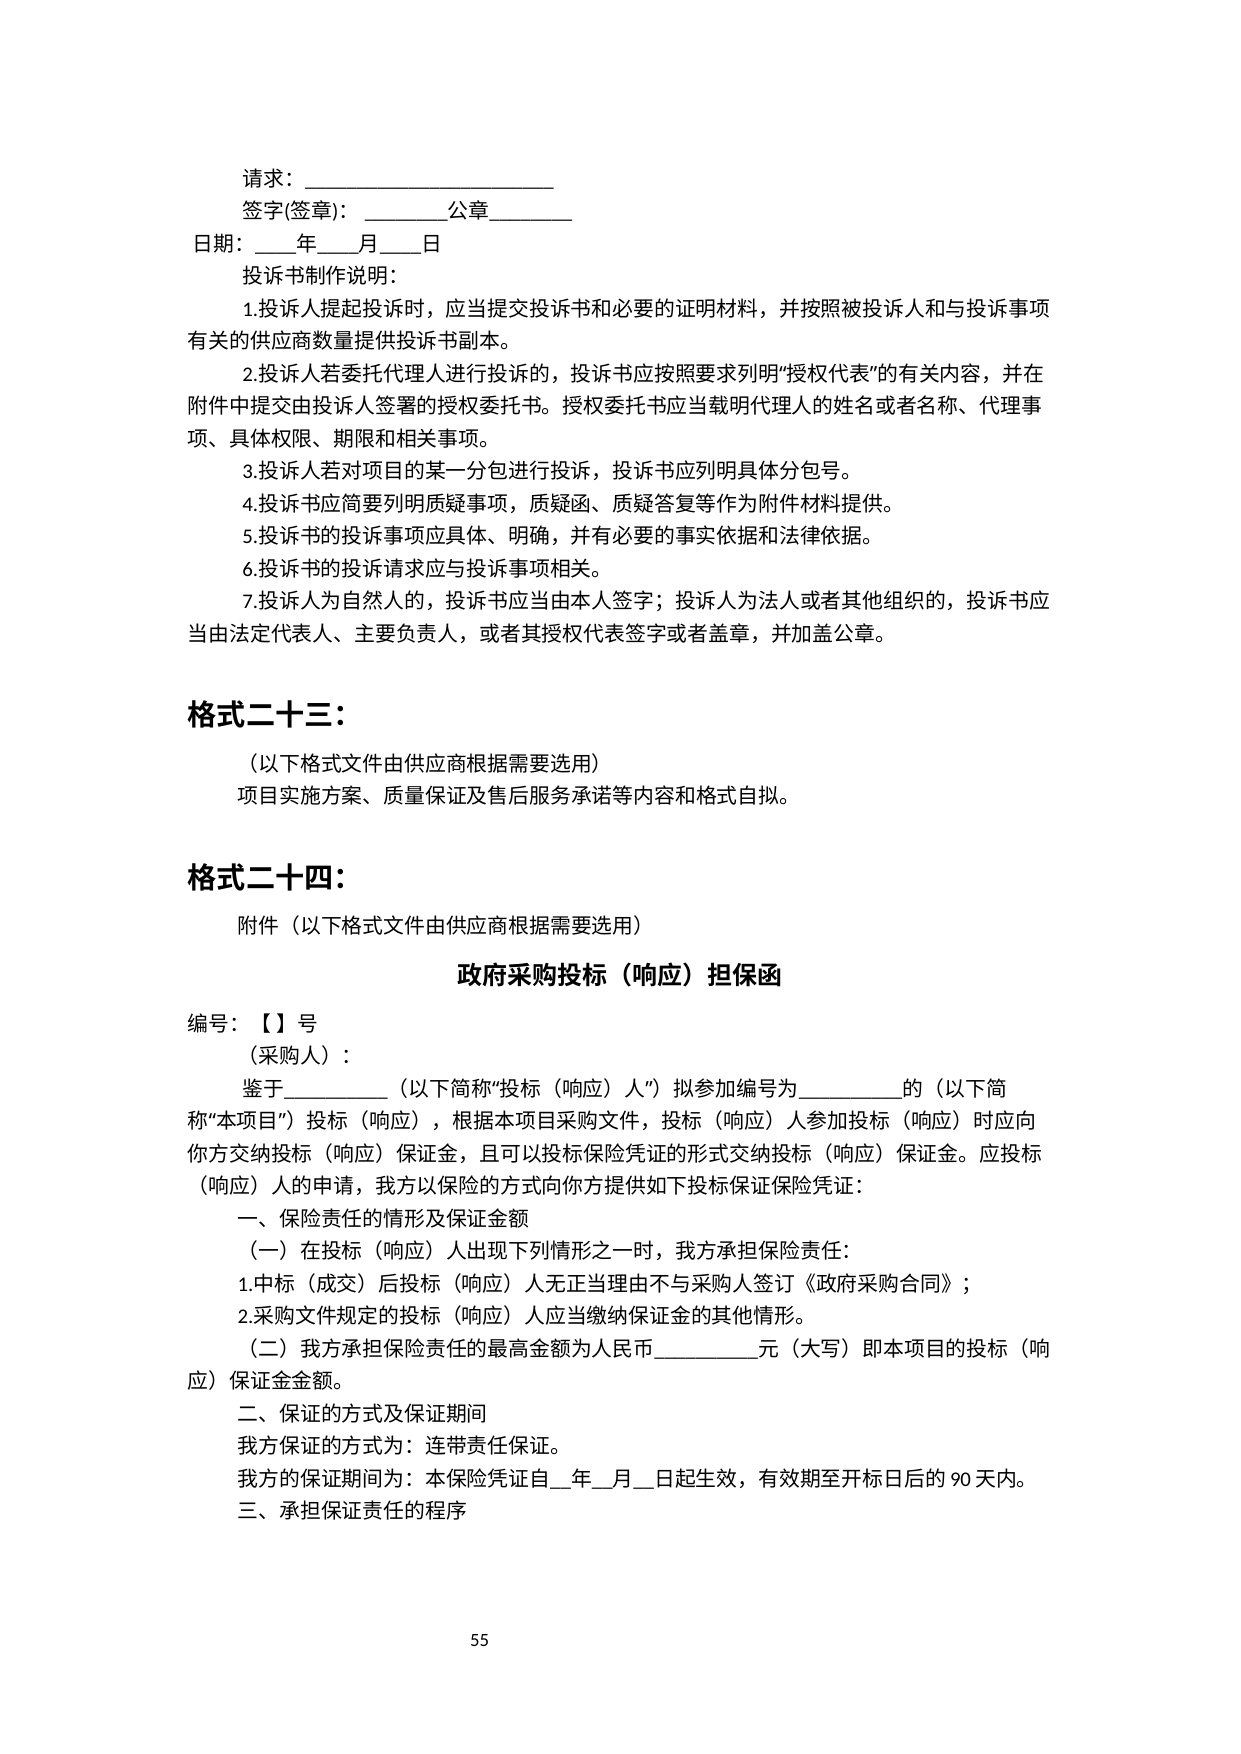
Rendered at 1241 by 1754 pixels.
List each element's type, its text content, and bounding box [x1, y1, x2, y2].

text 签字(签章)： ________公章________ [187, 194, 1053, 227]
text 投诉书制作说明： [187, 259, 1053, 292]
text 1.中标（成交）后投标（响应）人无正当理由不与采购人签订《政府采购合同》； [187, 1267, 1053, 1299]
text 编号：【 】号 [187, 1007, 1053, 1039]
text （一）在投标（响应）人出现下列情形之一时，我方承担保险责任： [187, 1234, 1053, 1267]
text 二、保证的方式及保证期间 [187, 1397, 1053, 1429]
text 6.投诉书的投诉请求应与投诉事项相关。 [187, 552, 1053, 584]
text 鉴于__________（以下简称“投标（响应）人”）拟参加编号为__________的（以下简称“本项目”）投标（响应），根据本项目采购文件，投标（响应）人参加投标（响应）时应向你方交纳投标（响应）保证金，且可以投标保险凭证的形式交纳投标（响应）保证金。应投标（响应）人的申请，我方以保险的方式向你方提供如下投标保证保险凭证： [187, 1072, 1053, 1202]
text （采购人）： [187, 1039, 1053, 1072]
text 1.投诉人提起投诉时，应当提交投诉书和必要的证明材料，并按照被投诉人和与投诉事项有关的供应商数量提供投诉书副本。 [187, 292, 1053, 357]
text 格式二十四： [187, 844, 1053, 909]
text 2.投诉人若委托代理人进行投诉的，投诉书应按照要求列明“授权代表”的有关内容，并在附件中提交由投诉人签署的授权委托书。授权委托书应当载明代理人的姓名或者名称、代理事项、具体权限、期限和相关事项。 [187, 357, 1053, 454]
text 4.投诉书应简要列明质疑事项，质疑函、质疑答复等作为附件材料提供。 [187, 487, 1053, 519]
text 我方保证的方式为：连带责任保证。 [187, 1429, 1053, 1462]
text （二）我方承担保险责任的最高金额为人民币__________元（大写）即本项目的投标（响应）保证金金额。 [187, 1332, 1053, 1397]
text 7.投诉人为自然人的，投诉书应当由本人签字；投诉人为法人或者其他组织的，投诉书应当由法定代表人、主要负责人，或者其授权代表签字或者盖章，并加盖公章。 [187, 584, 1053, 649]
text （以下格式文件由供应商根据需要选用） [187, 747, 1053, 779]
text 5.投诉书的投诉事项应具体、明确，并有必要的事实依据和法律依据。 [187, 519, 1053, 552]
text 三、承担保证责任的程序 [187, 1494, 1053, 1527]
text 我方的保证期间为：本保险凭证自__年__月__日起生效，有效期至开标日后的90天内。 [187, 1462, 1053, 1494]
text 附件（以下格式文件由供应商根据需要选用） [187, 909, 1053, 942]
text 一、保险责任的情形及保证金额 [187, 1202, 1053, 1234]
text 项目实施方案、质量保证及售后服务承诺等内容和格式自拟。 [187, 779, 1053, 812]
text 日期：____年____月____日 [187, 227, 1053, 259]
text 3.投诉人若对项目的某一分包进行投诉，投诉书应列明具体分包号。 [187, 454, 1053, 487]
text 请求：________________________ [187, 162, 1053, 194]
text 2.采购文件规定的投标（响应）人应当缴纳保证金的其他情形。 [187, 1299, 1053, 1332]
text 格式二十三： [187, 682, 1053, 747]
text 政府采购投标（响应）担保函 [187, 942, 1053, 1007]
